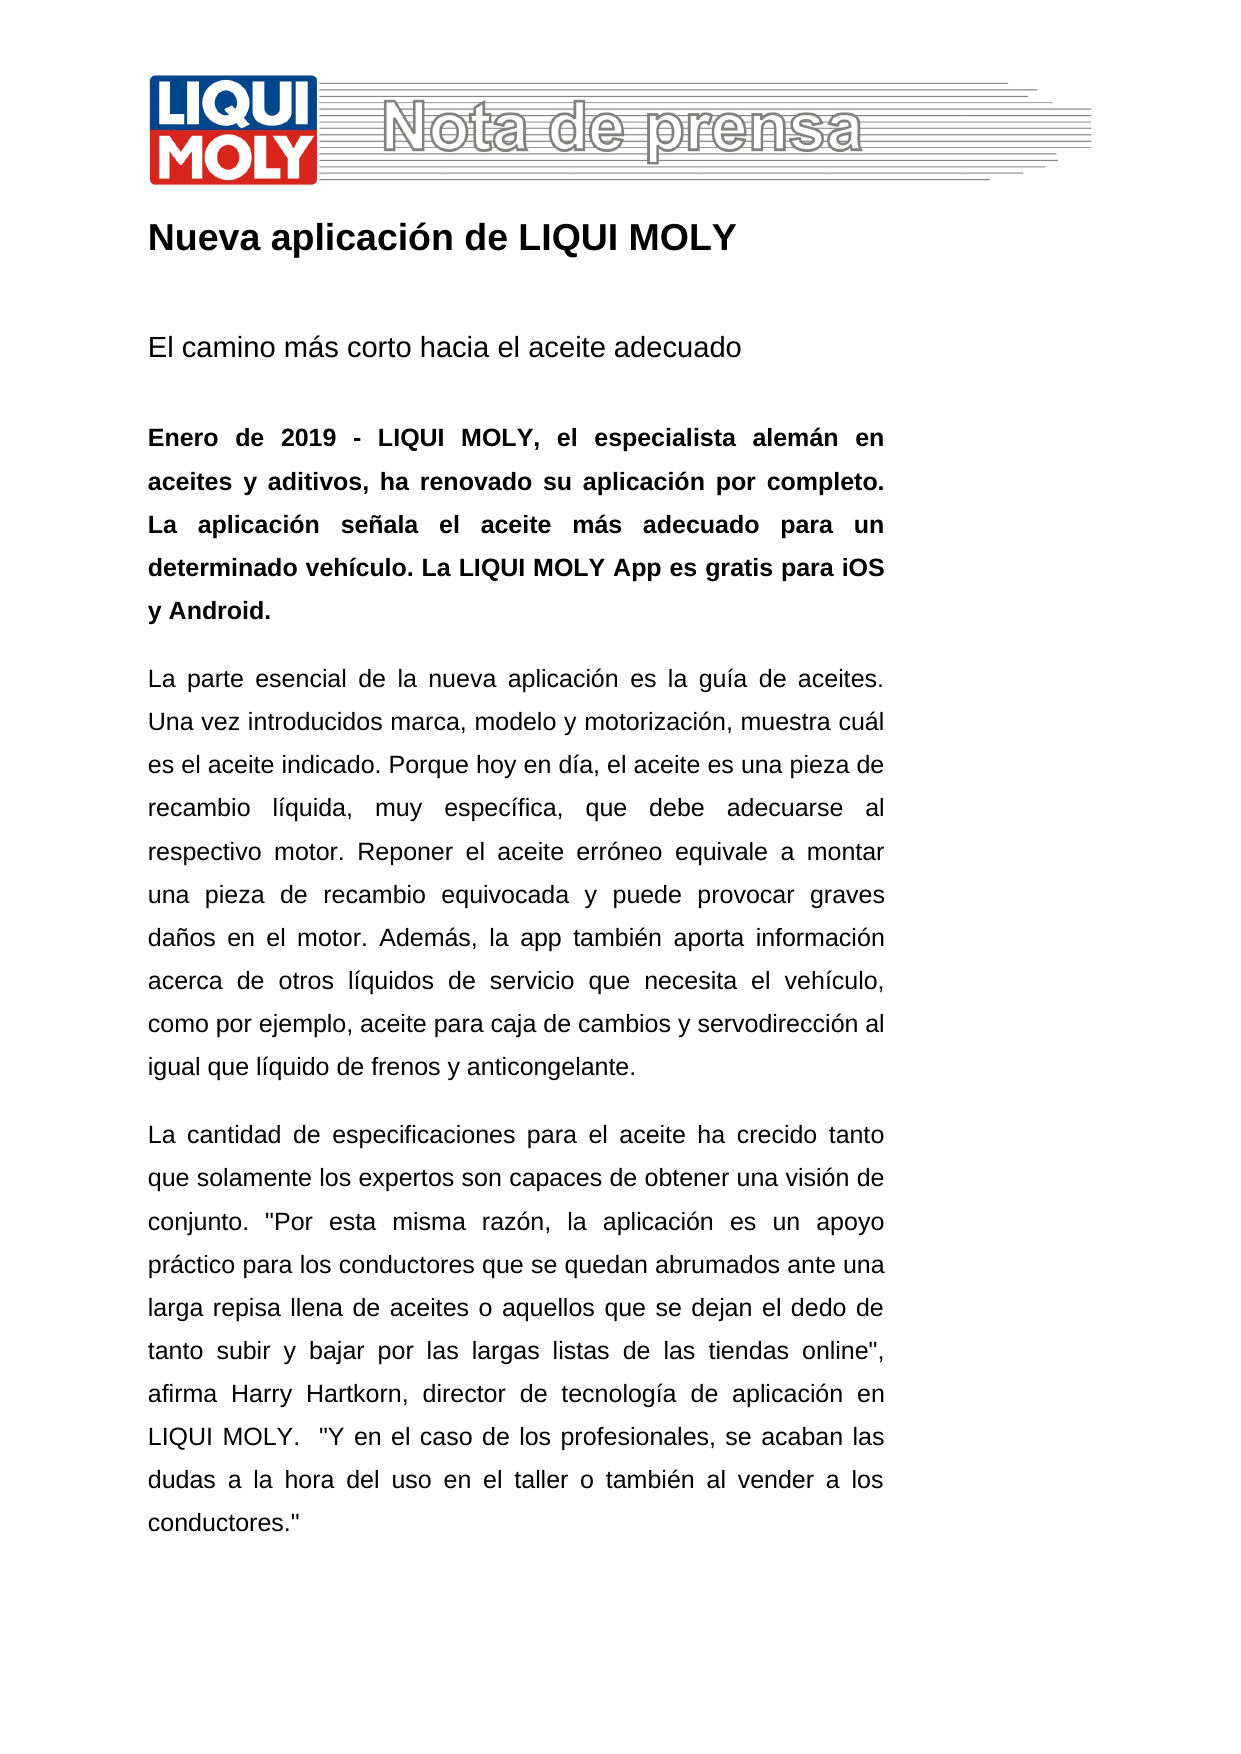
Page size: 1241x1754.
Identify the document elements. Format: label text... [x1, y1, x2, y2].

text Nueva aplicación de LIQUI MOLY [148, 215, 886, 258]
text La parte esencial de la nueva aplicación es la guía de aceites. Una vez introducidos marca, modelo y motorización, muestra cuál es el aceite indicado. Porque hoy en día, el aceite es una pieza de recambio líquida, muy específica, que debe adecuarse al respectivo motor. Reponer el aceite erróneo equivale a montar una pieza de recambio equivocada y puede provocar graves daños en el motor. Además, la app también aporta información acerca de otros líquidos de servicio que necesita el vehículo, como por ejemplo, aceite para caja de cambios y servodirección al igual que líquido de frenos y anticongelante. [148, 664, 886, 1081]
text La cantidad de especificaciones para el aceite ha crecido tanto que solamente los expertos son capaces de obtener una visión de conjunto. "Por esta misma razón, la aplicación es un apoyo práctico para los conductores que se quedan abrumados ante una larga repisa llena de aceites o aquellos que se dejan el dedo de tanto subir y bajar por las largas listas de las tiendas online", afirma Harry Hartkorn, director de tecnología de aplicación en LIQUI MOLY. "Y en el caso de los profesionales, se acaban las dudas a la hora del uso en el taller o también al vender a los conductores." [148, 1120, 886, 1537]
picture [147, 73, 1092, 187]
text Enero de 2019 - LIQUI MOLY, el especialista alemán en aceites y aditivos, ha renovado su aplicación por completo. La aplicación señala el aceite más adecuado para un determinado vehículo. La LIQUI MOLY App es gratis para iOS y Android. [148, 423, 886, 625]
text El camino más corto hacia el aceite adecuado [148, 330, 886, 363]
